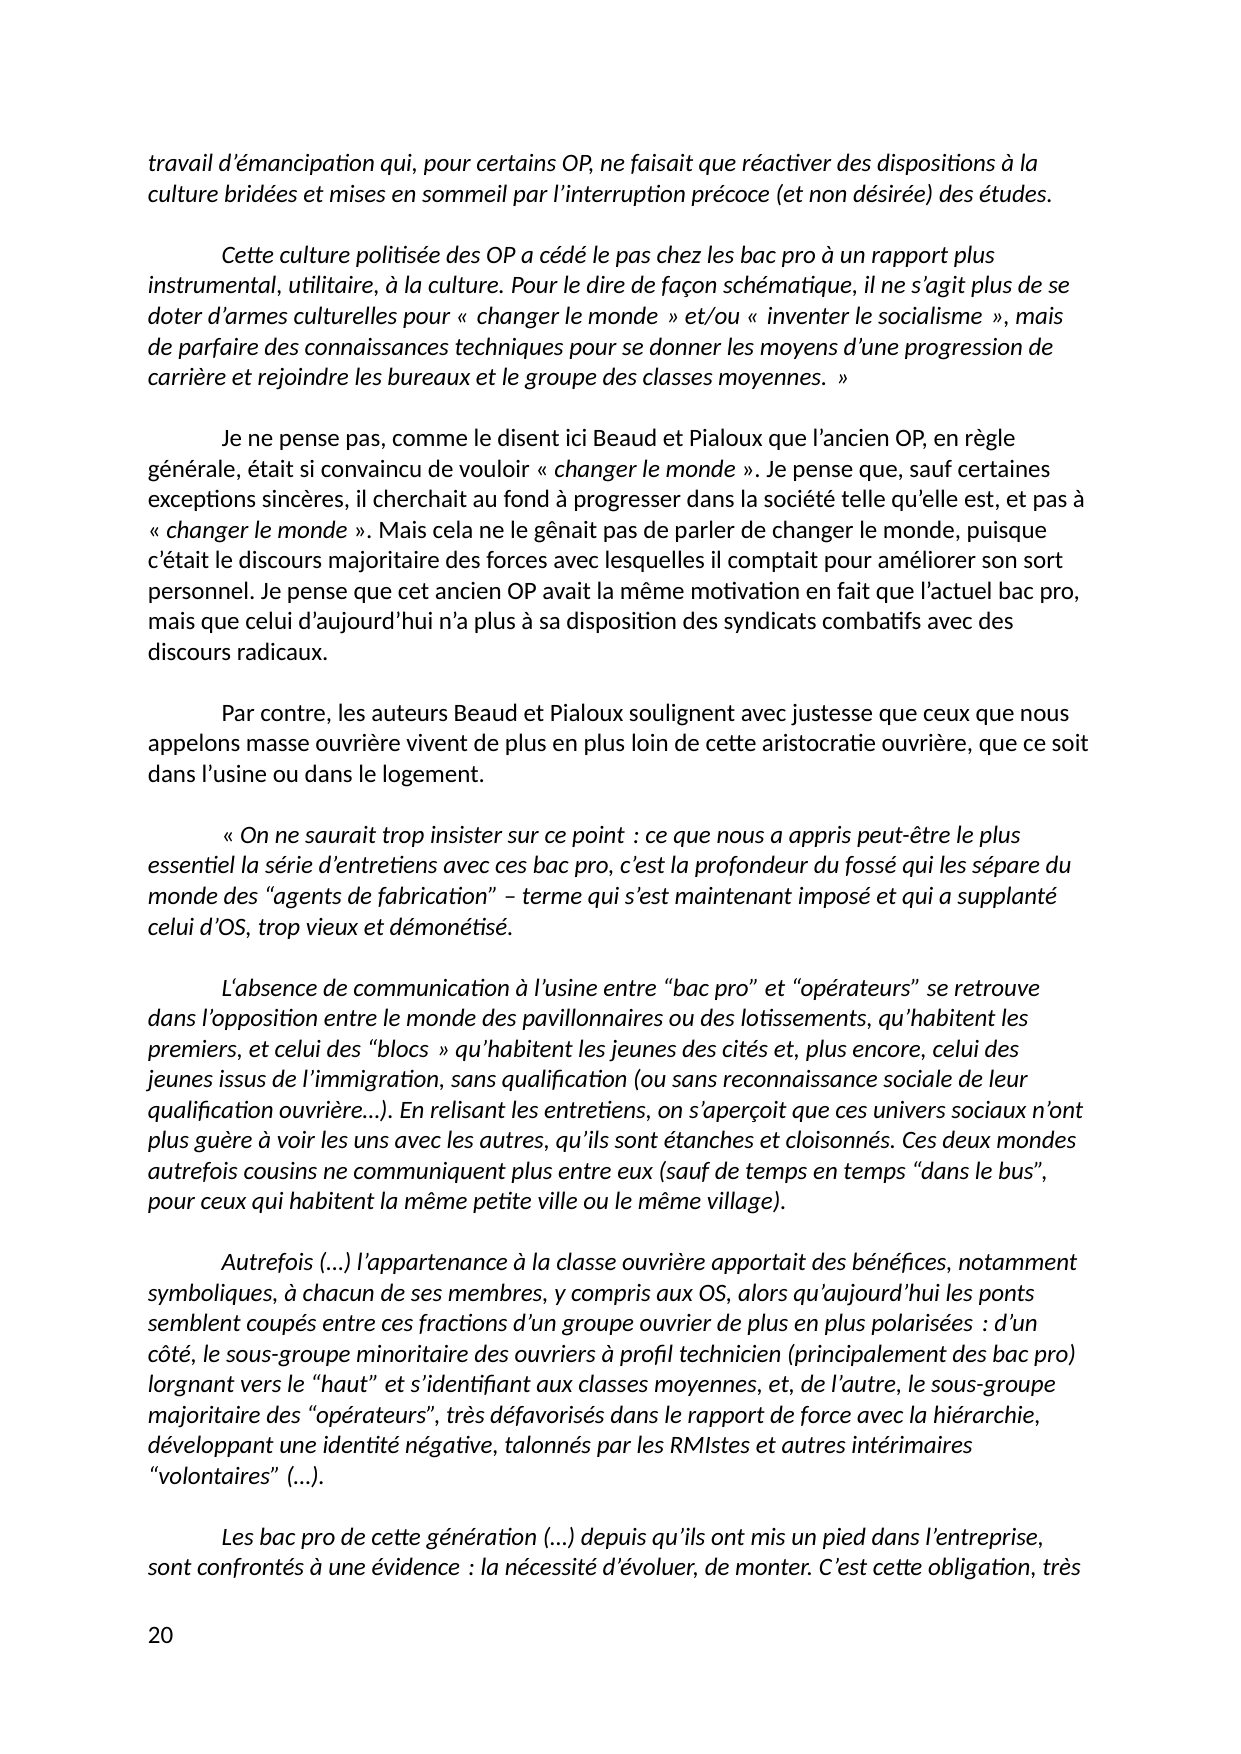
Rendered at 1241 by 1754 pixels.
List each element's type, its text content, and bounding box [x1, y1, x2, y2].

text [148, 1521, 1093, 1582]
text Par contre, les auteurs Beaud et Pialoux soulignent avec justesse que ceux que nous appelons masse ouvrière vivent de plus en plus loin de cette aristocratie ouvrière, que ce soit dans l’usine ou dans le logement. [148, 697, 1093, 788]
text Je ne pense pas, comme le disent ici Beaud et Pialoux que l’ancien OP, en règle générale, était si convaincu de vouloir « changer le monde ». Je pense que, sauf certaines exceptions sincères, il cherchait au fond à progresser dans la société telle qu’elle est, et pas à « changer le monde ». Mais cela ne le gênait pas de parler de changer le monde, puisque c’était le discours majoritaire des forces avec lesquelles il comptait pour améliorer son sort personnel. Je pense que cet ancien OP avait la même motivation en fait que l’actuel bac pro, mais que celui d’aujourd’hui n’a plus à sa disposition des syndicats combatifs avec des discours radicaux. [148, 422, 1093, 666]
text « On ne saurait trop insister sur ce point : ce que nous a appris peut-être le plus essentiel la série d’entretiens avec ces bac pro, c’est la profondeur du fossé qui les sépare du monde des “agents de fabrication” – terme qui s’est maintenant imposé et qui a supplanté celui d’OS, trop vieux et démonétisé. [148, 819, 1093, 941]
text Autrefois (…) l’appartenance à la classe ouvrière apportait des bénéfices, notamment symboliques, à chacun de ses membres, y compris aux OS, alors qu’aujourd’hui les ponts semblent coupés entre ces fractions d’un groupe ouvrier de plus en plus polarisées : d’un côté, le sous-groupe minoritaire des ouvriers à profil technicien (principalement des bac pro) lorgnant vers le “haut” et s’identifiant aux classes moyennes, et, de l’autre, le sous-groupe majoritaire des “opérateurs”, très défavorisés dans le rapport de force avec la hiérarchie, développant une identité négative, talonnés par les RMIstes et autres intérimaires “volontaires” (…). [148, 1246, 1093, 1491]
text L‘absence de communication à l’usine entre “bac pro” et “opérateurs” se retrouve dans l’opposition entre le monde des pavillonnaires ou des lotissements, qu’habitent les premiers, et celui des “blocs » qu’habitent les jeunes des cités et, plus encore, celui des jeunes issus de l’immigration, sans qualification (ou sans reconnaissance sociale de leur qualification ouvrière…). En relisant les entretiens, on s’aperçoit que ces univers sociaux n’ont plus guère à voir les uns avec les autres, qu’ils sont étanches et cloisonnés. Ces deux mondes autrefois cousins ne communiquent plus entre eux (sauf de temps en temps “dans le bus”, pour ceux qui habitent la même petite ville ou le même village). [148, 972, 1093, 1216]
text Cette culture politisée des OP a cédé le pas chez les bac pro à un rapport plus instrumental, utilitaire, à la culture. Pour le dire de façon schématique, il ne s’agit plus de se doter d’armes culturelles pour « changer le monde » et/ou « inventer le socialisme », mais de parfaire des connaissances techniques pour se donner les moyens d’une progression de carrière et rejoindre les bureaux et le groupe des classes moyennes. » [148, 239, 1093, 392]
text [148, 148, 1093, 209]
